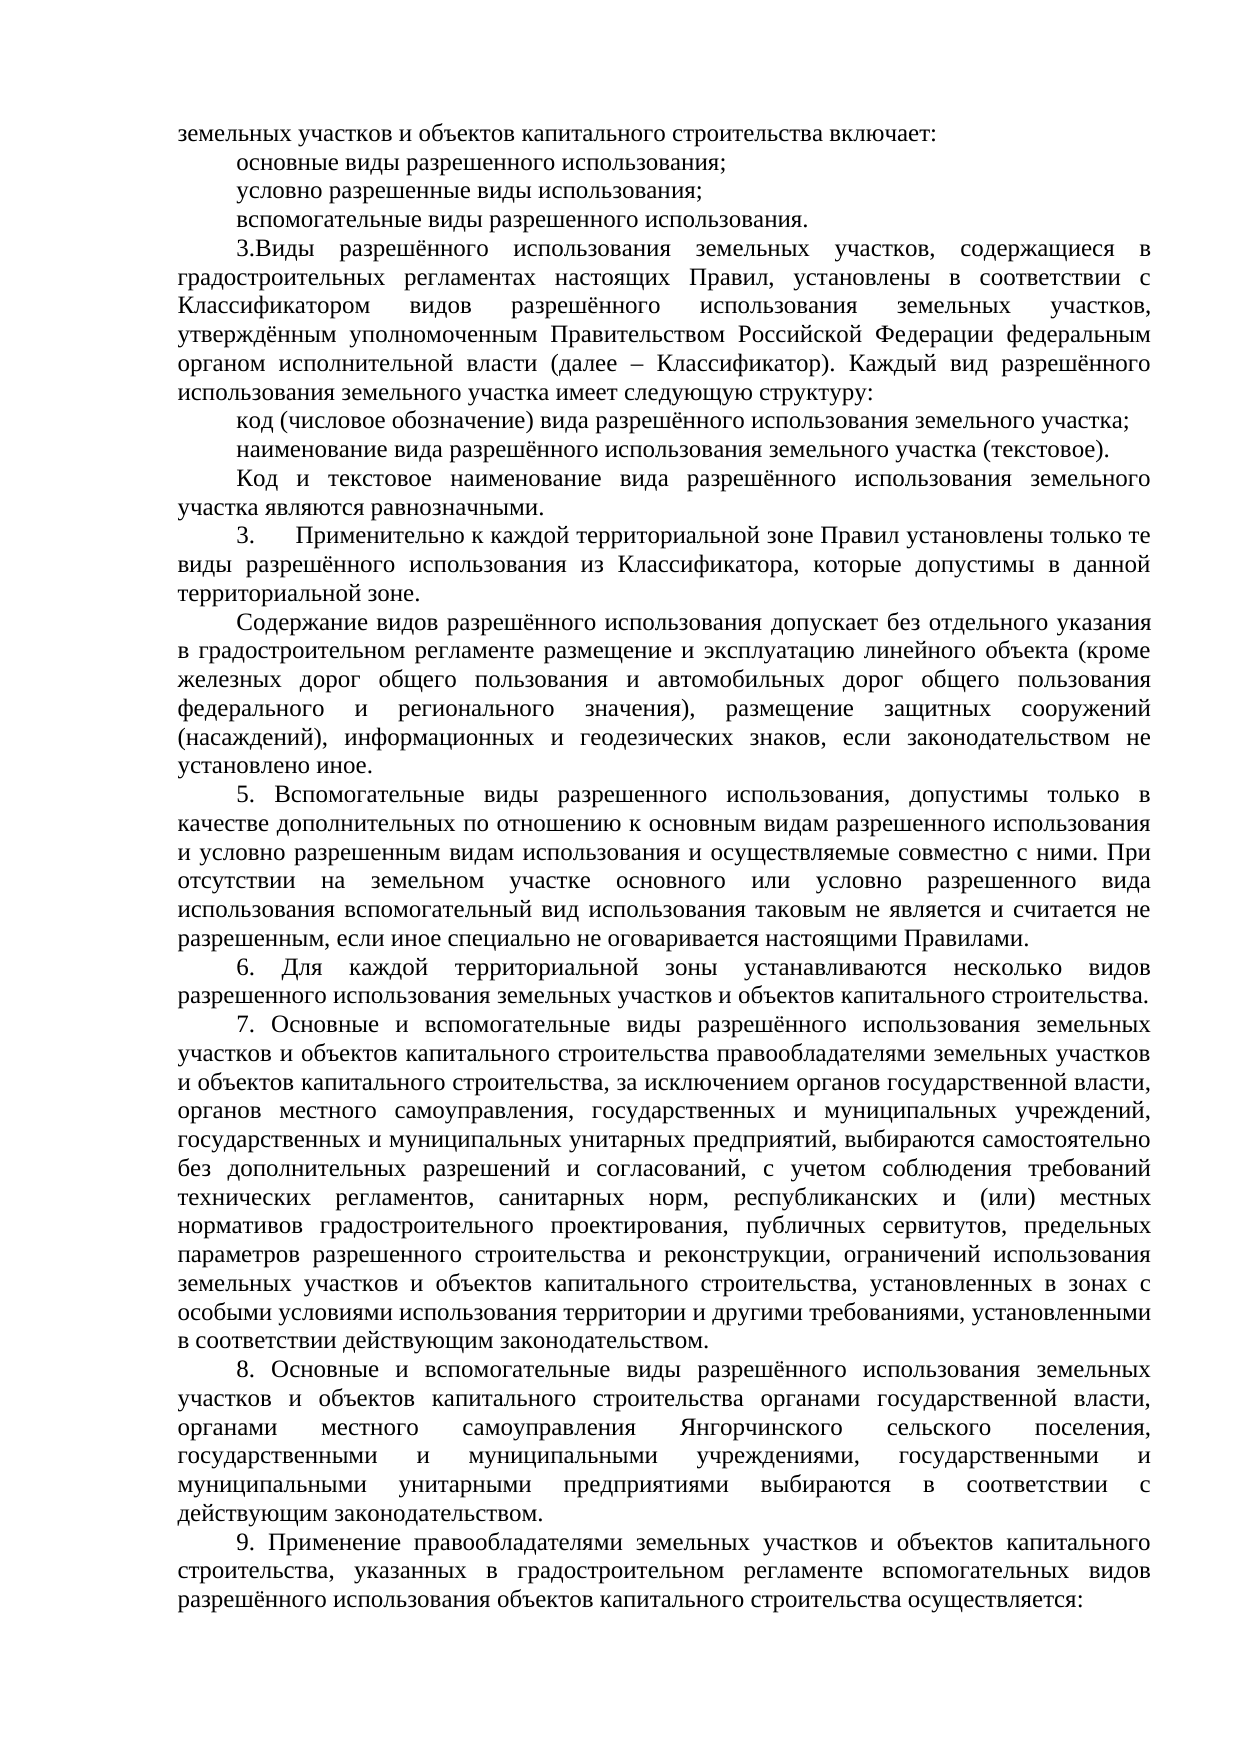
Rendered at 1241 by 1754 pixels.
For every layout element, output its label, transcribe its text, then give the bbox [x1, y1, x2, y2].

text вспомогательные виды разрешенного использования. [177, 204, 1152, 233]
text Содержание видов разрешённого использования допускает без отдельного указания в градостроительном регламенте размещение и эксплуатацию линейного объекта (кроме железных дорог общего пользования и автомобильных дорог общего пользования федерального и регионального значения), размещение защитных сооружений (насаждений), информационных и геодезических знаков, если законодательством не установлено иное. [177, 607, 1152, 779]
list Применительно к каждой территориальной зоне Правил установлены только те виды разрешённого использования из Классификатора, которые допустимы в данной территориальной зоне. [177, 521, 1152, 607]
text наименование вида разрешённого использования земельного участка (текстовое). [177, 434, 1152, 463]
text Код и текстовое наименование вида разрешённого использования земельного участка являются равнозначными. [177, 463, 1152, 521]
text 6. Для каждой территориальной зоны устанавливаются несколько видов разрешенного использования земельных участков и объектов капитального строительства. [177, 952, 1152, 1009]
text 5. Вспомогательные виды разрешенного использования, допустимы только в качестве дополнительных по отношению к основным видам разрешенного использования и условно разрешенным видам использования и осуществляемые совместно с ними. При отсутствии на земельном участке основного или условно разрешенного вида использования вспомогательный вид использования таковым не является и считается не разрешенным, если иное специально не оговаривается настоящими Правилами. [177, 779, 1152, 952]
text 9. Применение правообладателями земельных участков и объектов капитального строительства, указанных в градостроительном регламенте вспомогательных видов разрешённого использования объектов капитального строительства осуществляется: [177, 1527, 1152, 1613]
text 3.Виды разрешённого использования земельных участков, содержащиеся в градостроительных регламентах настоящих Правил, установлены в соответствии с Классификатором видов разрешённого использования земельных участков, утверждённым уполномоченным Правительством Российской Федерации федеральным органом исполнительной власти (далее – Классификатор). Каждый вид разрешённого использования земельного участка имеет следующую структуру: [177, 233, 1152, 406]
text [177, 118, 1152, 147]
text 8. Основные и вспомогательные виды разрешённого использования земельных участков и объектов капитального строительства органами государственной власти, органами местного самоуправления Янгорчинского сельского поселения, государственными и муниципальными учреждениями, государственными и муниципальными унитарными предприятиями выбираются в соответствии с действующим законодательством. [177, 1354, 1152, 1527]
text основные виды разрешенного использования; [177, 147, 1152, 176]
text 7. Основные и вспомогательные виды разрешённого использования земельных участков и объектов капитального строительства правообладателями земельных участков и объектов капитального строительства, за исключением органов государственной власти, органов местного самоуправления, государственных и муниципальных учреждений, государственных и муниципальных унитарных предприятий, выбираются самостоятельно без дополнительных разрешений и согласований, с учетом соблюдения требований технических регламентов, санитарных норм, республиканских и (или) местных нормативов градостроительного проектирования, публичных сервитутов, предельных параметров разрешенного строительства и реконструкции, ограничений использования земельных участков и объектов капитального строительства, установленных в зонах с особыми условиями использования территории и другими требованиями, установленными в соответствии действующим законодательством. [177, 1009, 1152, 1354]
text код (числовое обозначение) вида разрешённого использования земельного участка; [177, 406, 1152, 434]
text условно разрешенные виды использования; [177, 176, 1152, 204]
